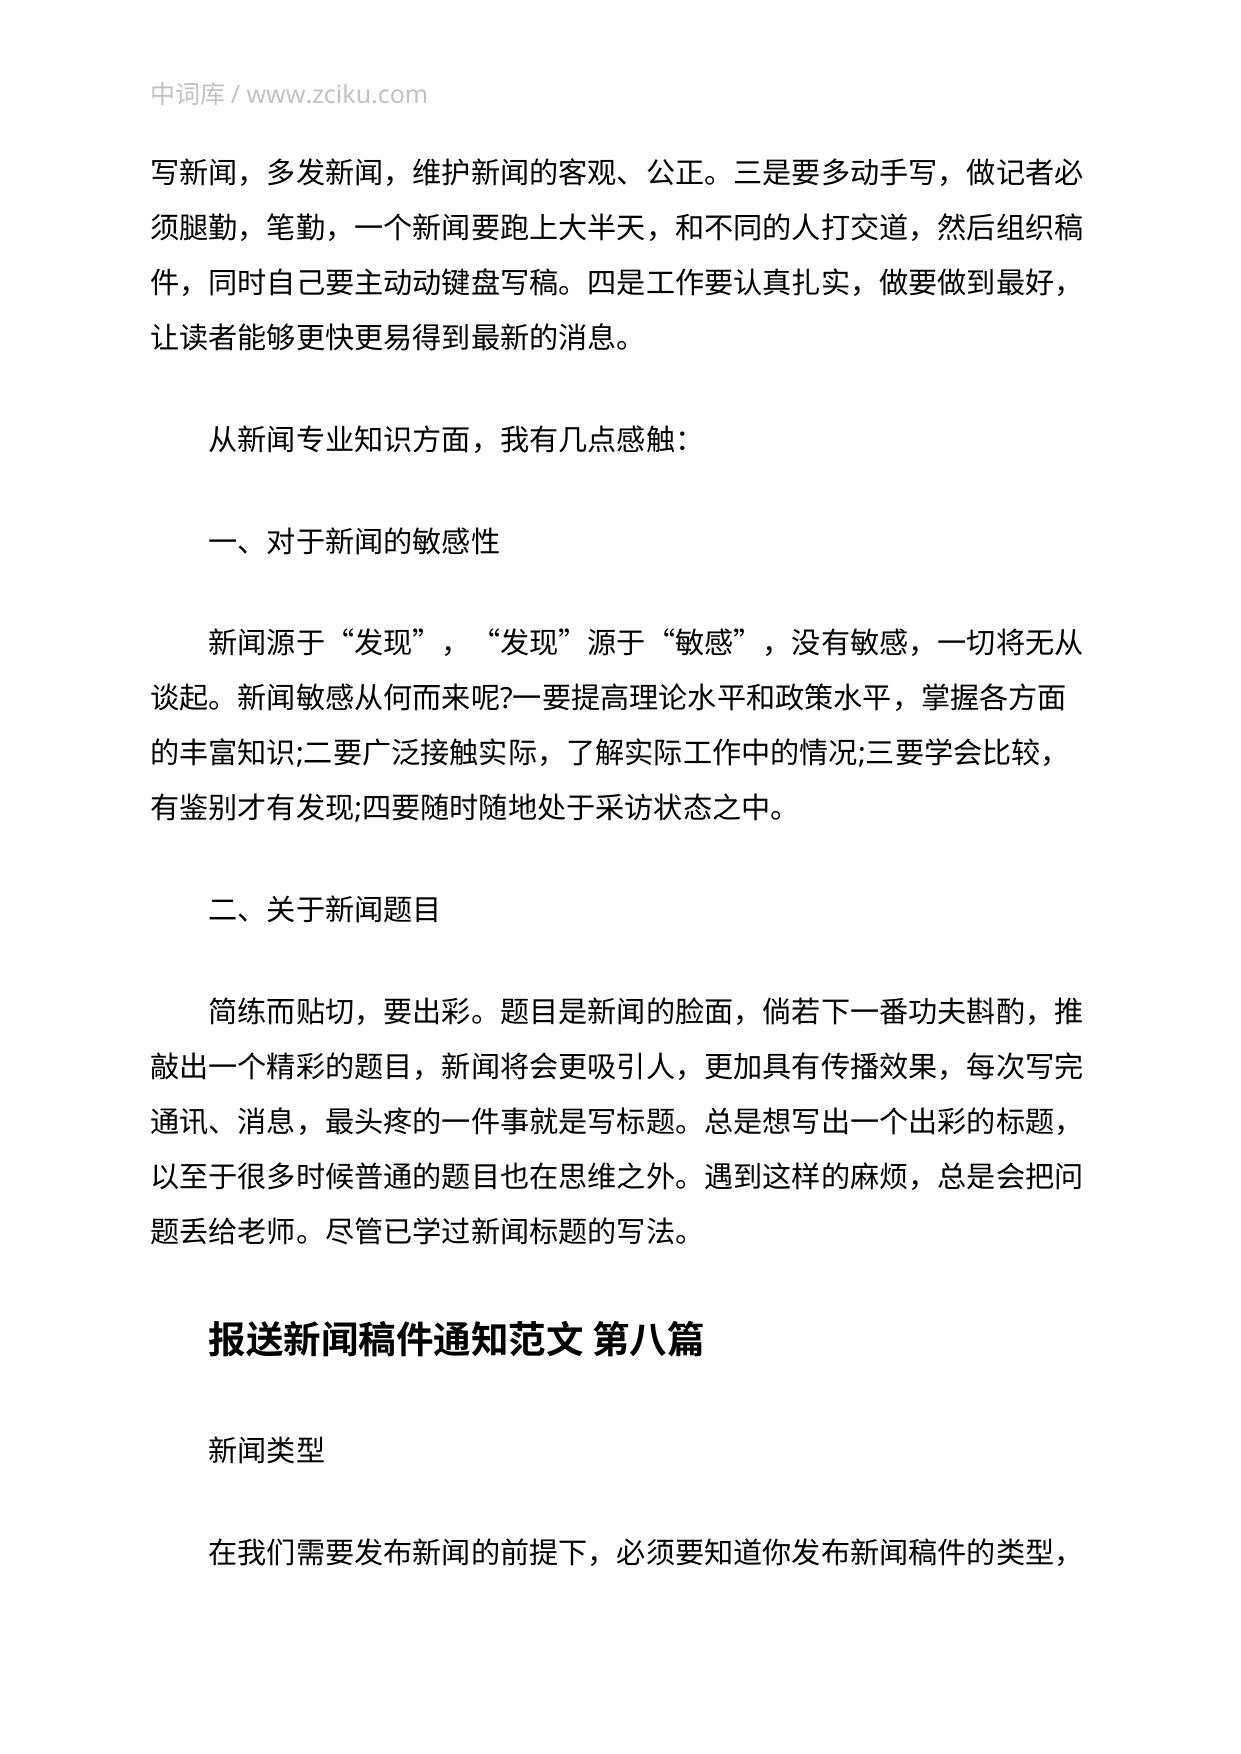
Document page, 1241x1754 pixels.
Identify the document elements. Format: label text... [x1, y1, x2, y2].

text 从新闻专业知识方面，我有几点感触： [150, 416, 1090, 459]
text 二、关于新闻题目 [150, 887, 1090, 929]
text 新闻源于“发现”，“发现”源于“敏感”，没有敏感，一切将无从谈起。新闻敏感从何而来呢?一要提高理论水平和政策水平，掌握各方面的丰富知识;二要广泛接触实际，了解实际工作中的情况;三要学会比较，有鉴别才有发现;四要随时随地处于采访状态之中。 [150, 620, 1090, 827]
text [150, 150, 1090, 357]
text 报送新闻稿件通知范文 第八篇 [150, 1310, 1090, 1364]
text 简练而贴切，要出彩。题目是新闻的脸面，倘若下一番功夫斟酌，推敲出一个精彩的题目，新闻将会更吸引人，更加具有传播效果，每次写完通讯、消息，最头疼的一件事就是写标题。总是想写出一个出彩的标题，以至于很多时候普通的题目也在思维之外。遇到这样的麻烦，总是会把问题丢给老师。尽管已学过新闻标题的写法。 [150, 989, 1090, 1251]
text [150, 1529, 1090, 1571]
text 一、对于新闻的敏感性 [150, 518, 1090, 561]
text 新闻类型 [150, 1427, 1090, 1470]
